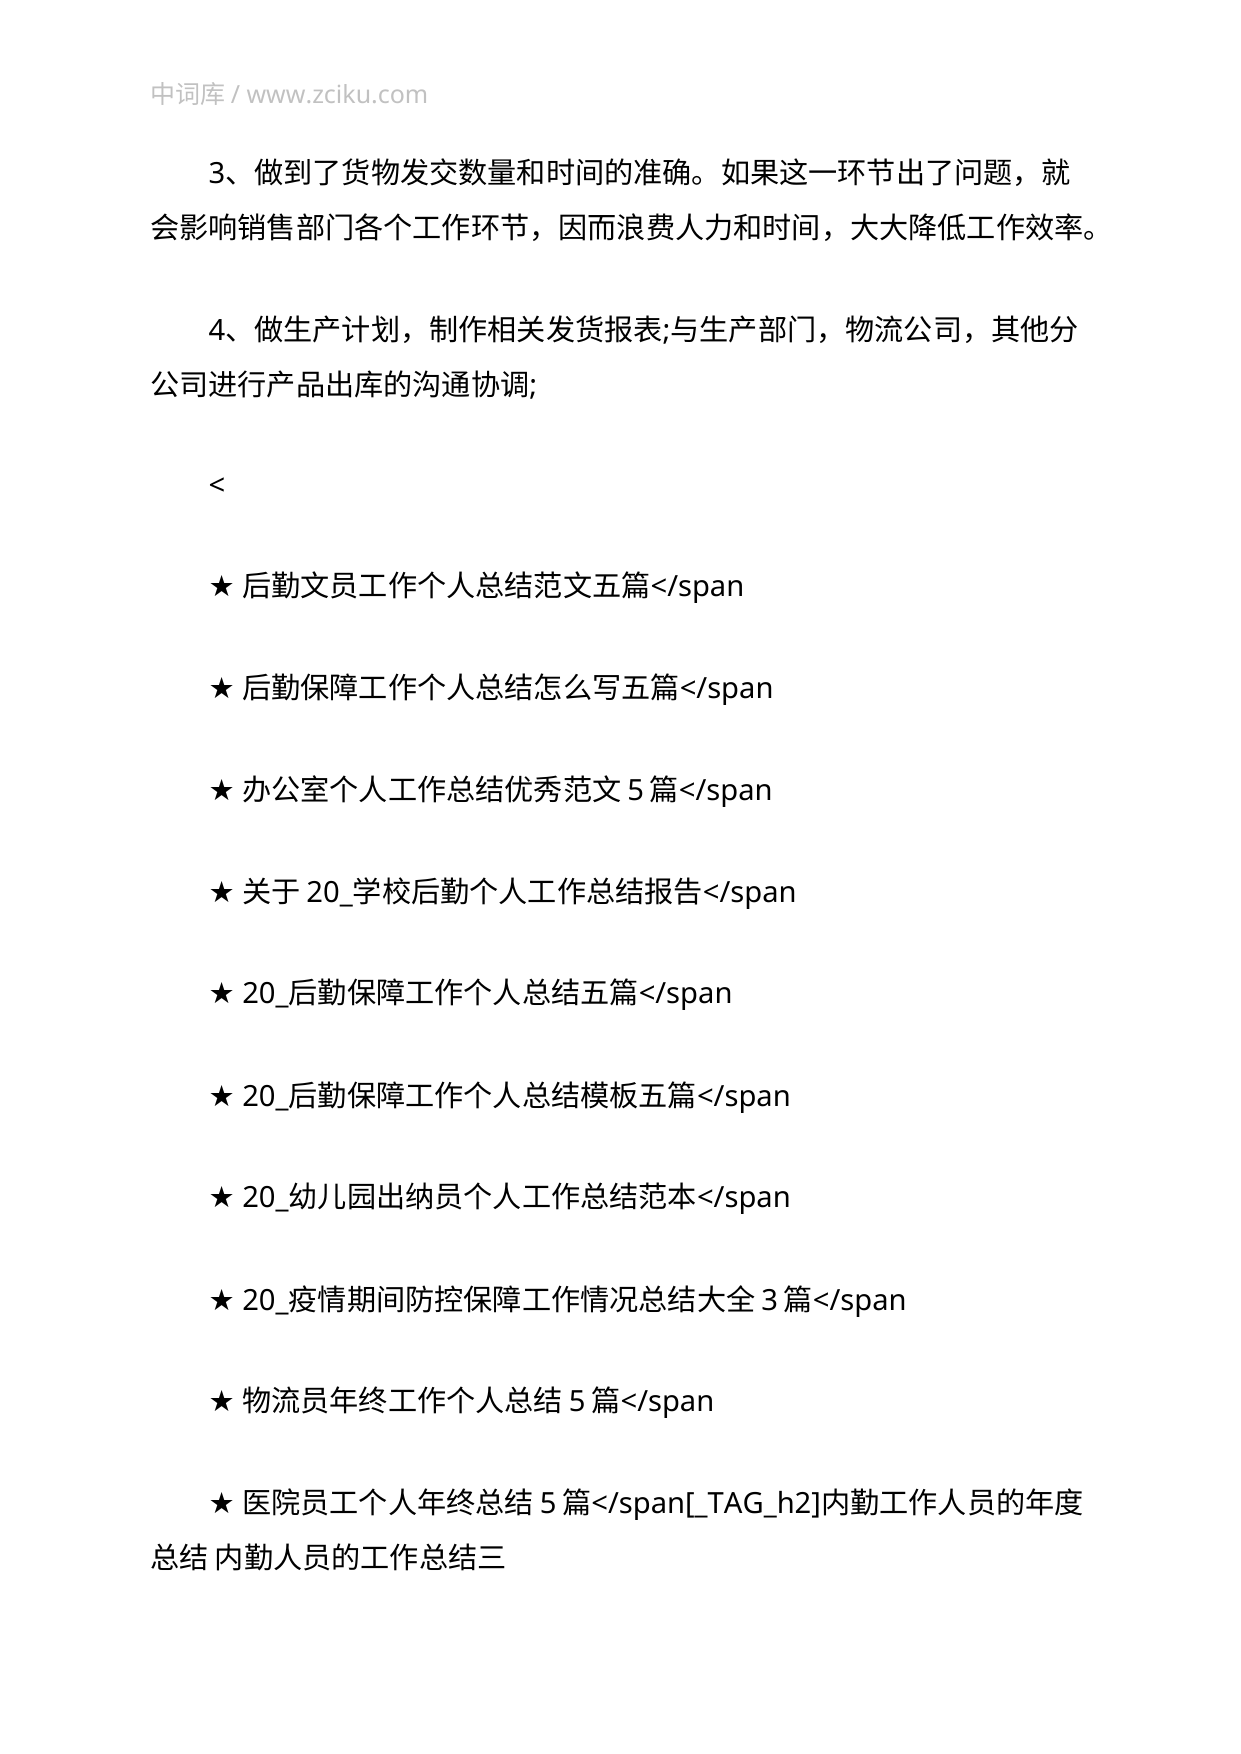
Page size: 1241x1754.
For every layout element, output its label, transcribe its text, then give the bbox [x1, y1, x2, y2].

text ★ 关于20_学校后勤个人工作总结报告</span [150, 868, 1090, 911]
text ★ 20_后勤保障工作个人总结五篇</span [150, 970, 1090, 1012]
text ★ 后勤保障工作个人总结怎么写五篇</span [150, 664, 1090, 707]
text ★ 医院员工个人年终总结5篇</span[_TAG_h2]内勤工作人员的年度总结 内勤人员的工作总结三 [150, 1480, 1090, 1577]
text ★ 20_疫情期间防控保障工作情况总结大全3篇</span [150, 1276, 1090, 1318]
text ★ 办公室个人工作总结优秀范文5篇</span [150, 766, 1090, 808]
text 4、做生产计划，制作相关发货报表;与生产部门，物流公司，其他分公司进行产品出库的沟通协调; [150, 307, 1090, 404]
text ★ 20_幼儿园出纳员个人工作总结范本</span [150, 1174, 1090, 1216]
text < [150, 464, 1090, 503]
text ★ 后勤文员工作个人总结范文五篇</span [150, 562, 1090, 604]
text ★ 物流员年终工作个人总结5篇</span [150, 1378, 1090, 1420]
text 3、做到了货物发交数量和时间的准确。如果这一环节出了问题，就会影响销售部门各个工作环节，因而浪费人力和时间，大大降低工作效率。 [150, 150, 1090, 247]
text ★ 20_后勤保障工作个人总结模板五篇</span [150, 1072, 1090, 1114]
